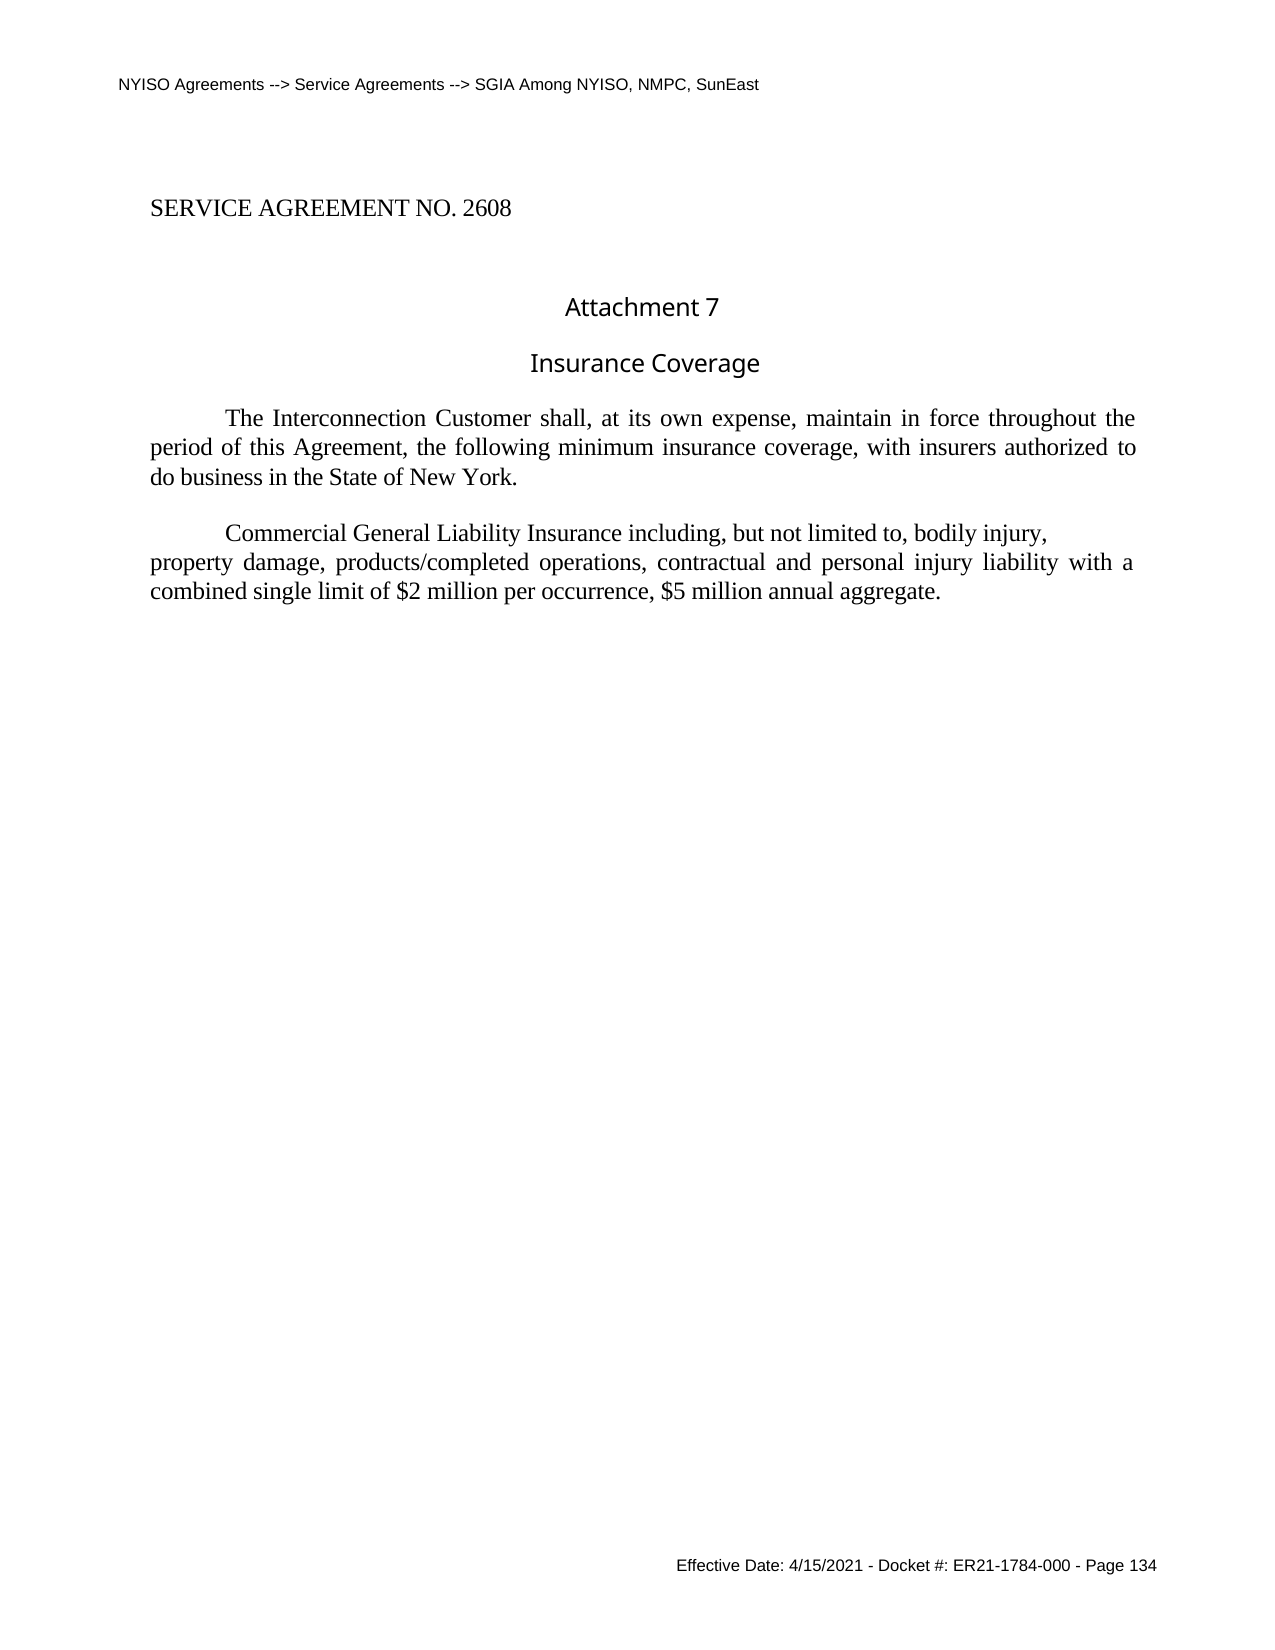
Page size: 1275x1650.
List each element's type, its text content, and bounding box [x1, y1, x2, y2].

text Insurance Coverage [530, 349, 1275, 378]
text Commercial General Liability Insurance including, but not limited to, bodily injury, [225, 518, 1275, 547]
text property damage, products/completed operations, contractual and personal injury liability with a combined single limit of $2 million per occurrence, $5 million annual aggregate. [150, 547, 1134, 606]
text SERVICE AGREEMENT NO. 2608 [150, 193, 1275, 222]
text Attachment 7 [565, 293, 1275, 322]
text The Interconnection Customer shall, at its own expense, maintain in force throughout the period of this Agreement, the following minimum insurance coverage, with insurers authorized to do business in the State of New York. [150, 403, 1136, 491]
